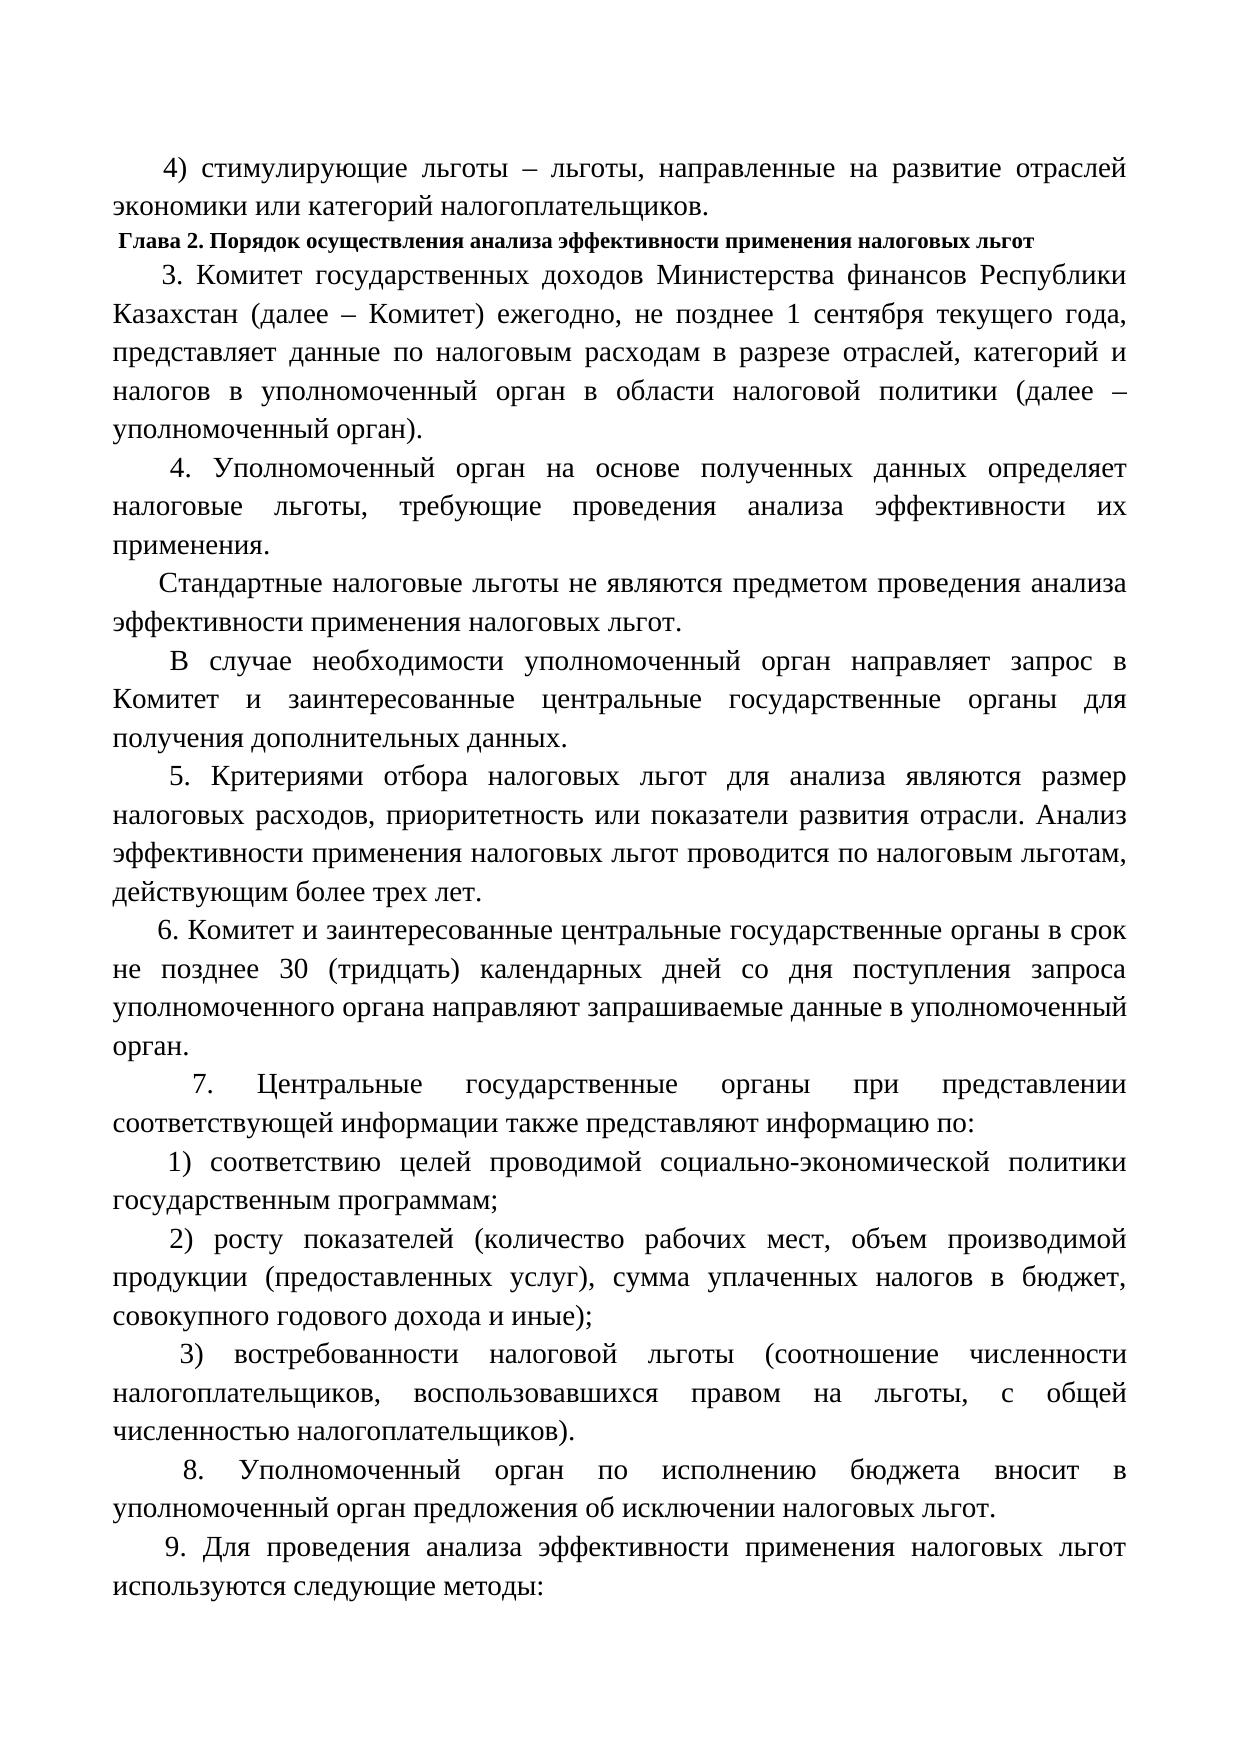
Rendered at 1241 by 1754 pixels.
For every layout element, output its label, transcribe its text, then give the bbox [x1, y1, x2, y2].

text 3) востребованности налоговой льготы (соотношение численности налогоплательщиков, воспользовавшихся правом на льготы, с общей численностью налогоплательщиков). [112, 1336, 1128, 1447]
text 7. Центральные государственные органы при представлении соответствующей информации также представляют информацию по: [112, 1067, 1128, 1139]
text В случае необходимости уполномоченный орган направляет запрос в Комитет и заинтересованные центральные государственные органы для получения дополнительных данных. [112, 643, 1128, 753]
text 2) росту показателей (количество рабочих мест, объем производимой продукции (предоставленных услуг), сумма уплаченных налогов в бюджет, совокупного годового дохода и иные); [112, 1221, 1128, 1331]
text Стандартные налоговые льготы не являются предметом проведения анализа эффективности применения налоговых льгот. [112, 566, 1128, 638]
text Глава 2. Порядок осуществления анализа эффективности применения налоговых льгот [112, 227, 1128, 253]
text 8. Уполномоченный орган по исполнению бюджета вносит в уполномоченный орган предложения об исключении налоговых льгот. [112, 1452, 1128, 1524]
text 4) стимулирующие льготы – льготы, направленные на развитие отраслей экономики или категорий налогоплательщиков. [112, 150, 1128, 222]
text 1) соответствию целей проводимой социально-экономической политики государственным программам; [112, 1144, 1128, 1216]
text 5. Критериями отбора налоговых льгот для анализа являются размер налоговых расходов, приоритетность или показатели развития отрасли. Анализ эффективности применения налоговых льгот проводится по налоговым льготам, действующим более трех лет. [112, 758, 1128, 907]
text 4. Уполномоченный орган на основе полученных данных определяет налоговые льготы, требующие проведения анализа эффективности их применения. [112, 450, 1128, 561]
text 9. Для проведения анализа эффективности применения налоговых льгот используются следующие методы: [112, 1529, 1128, 1601]
text 6. Комитет и заинтересованные центральные государственные органы в срок не позднее 30 (тридцать) календарных дней со дня поступления запроса уполномоченного органа направляют запрашиваемые данные в уполномоченный орган. [112, 912, 1128, 1062]
text 3. Комитет государственных доходов Министерства финансов Республики Казахстан (далее – Комитет) ежегодно, не позднее 1 сентября текущего года, представляет данные по налоговым расходам в разрезе отраслей, категорий и налогов в уполномоченный орган в области налоговой политики (далее – уполномоченный орган). [112, 257, 1128, 445]
